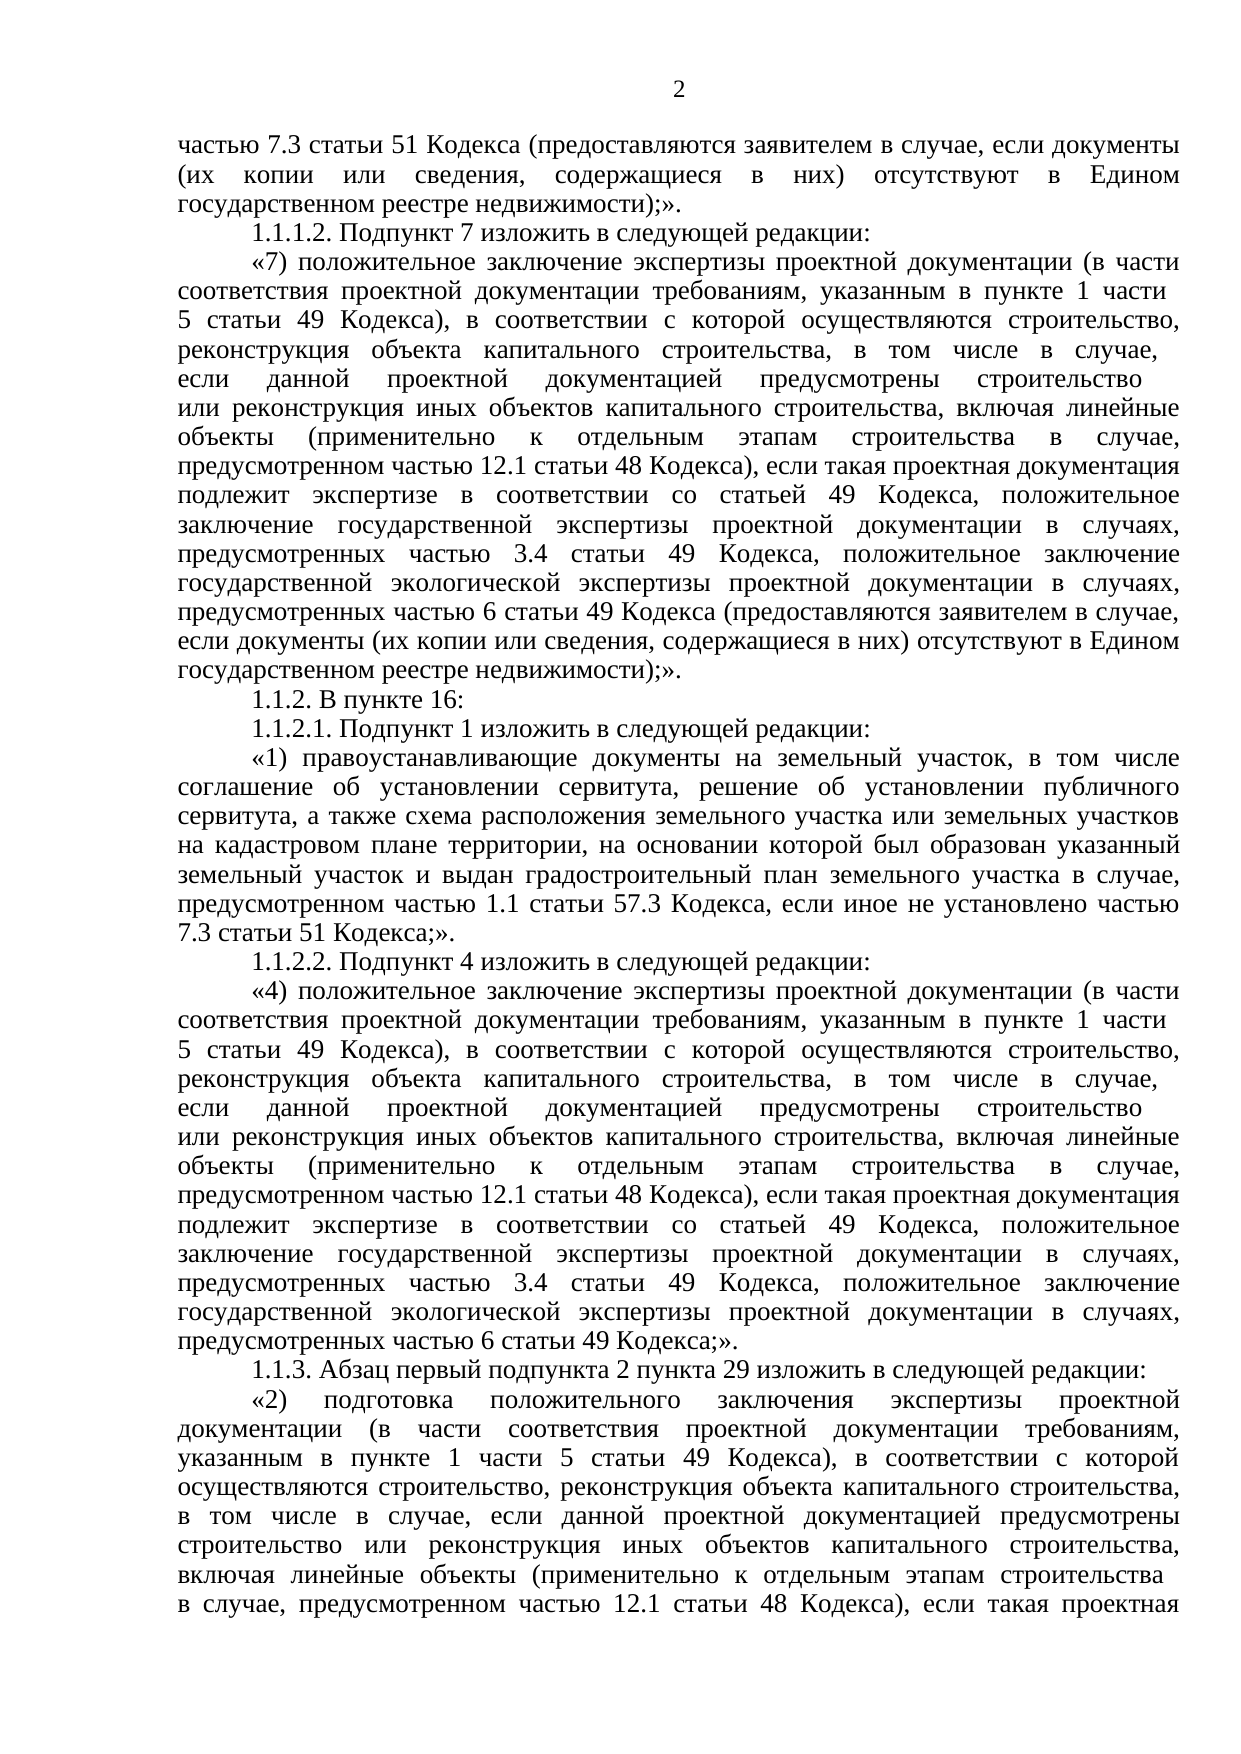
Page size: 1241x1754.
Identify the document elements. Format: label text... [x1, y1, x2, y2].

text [177, 131, 1181, 218]
text 1.1.2.1. Подпункт 1 изложить в следующей редакции: [177, 714, 1181, 743]
text «1) правоустанавливающие документы на земельный участок, в том числе соглашение об установлении сервитута, решение об установлении публичного сервитута, а также схема расположения земельного участка или земельных участков на кадастровом плане территории, на основании которой был образован указанный земельный участок и выдан градостроительный план земельного участка в случае, предусмотренном частью 1.1 статьи 57.3 Кодекса, если иное не установлено частью 7.3 статьи 51 Кодекса;». [177, 743, 1181, 947]
text 1.1.1.2. Подпункт 7 изложить в следующей редакции: [177, 218, 1181, 247]
text 1.1.2. В пункте 16: [177, 685, 1181, 714]
text 1.1.2.2. Подпункт 4 изложить в следующей редакции: [177, 947, 1181, 976]
text «4) положительное заключение экспертизы проектной документации (в части соответствия проектной документации требованиям, указанным в пункте 1 части 5 статьи 49 Кодекса), в соответствии с которой осуществляются строительство, реконструкция объекта капитального строительства, в том числе в случае, если данной проектной документацией предусмотрены строительство или реконструкция иных объектов капитального строительства, включая линейные объекты (применительно к отдельным этапам строительства в случае, предусмотренном частью 12.1 статьи 48 Кодекса), если такая проектная документация подлежит экспертизе в соответствии со статьей 49 Кодекса, положительное заключение государственной экспертизы проектной документации в случаях, предусмотренных частью 3.4 статьи 49 Кодекса, положительное заключение государственной экологической экспертизы проектной документации в случаях, предусмотренных частью 6 статьи 49 Кодекса;». [177, 976, 1181, 1356]
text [177, 1385, 1181, 1618]
text 1.1.3. Абзац первый подпункта 2 пункта 29 изложить в следующей редакции: [177, 1356, 1181, 1385]
text «7) положительное заключение экспертизы проектной документации (в части соответствия проектной документации требованиям, указанным в пункте 1 части 5 статьи 49 Кодекса), в соответствии с которой осуществляются строительство, реконструкция объекта капитального строительства, в том числе в случае, если данной проектной документацией предусмотрены строительство или реконструкция иных объектов капитального строительства, включая линейные объекты (применительно к отдельным этапам строительства в случае, предусмотренном частью 12.1 статьи 48 Кодекса), если такая проектная документация подлежит экспертизе в соответствии со статьей 49 Кодекса, положительное заключение государственной экспертизы проектной документации в случаях, предусмотренных частью 3.4 статьи 49 Кодекса, положительное заключение государственной экологической экспертизы проектной документации в случаях, предусмотренных частью 6 статьи 49 Кодекса (предоставляются заявителем в случае, если документы (их копии или сведения, содержащиеся в них) отсутствуют в Едином государственном реестре недвижимости);». [177, 247, 1181, 685]
